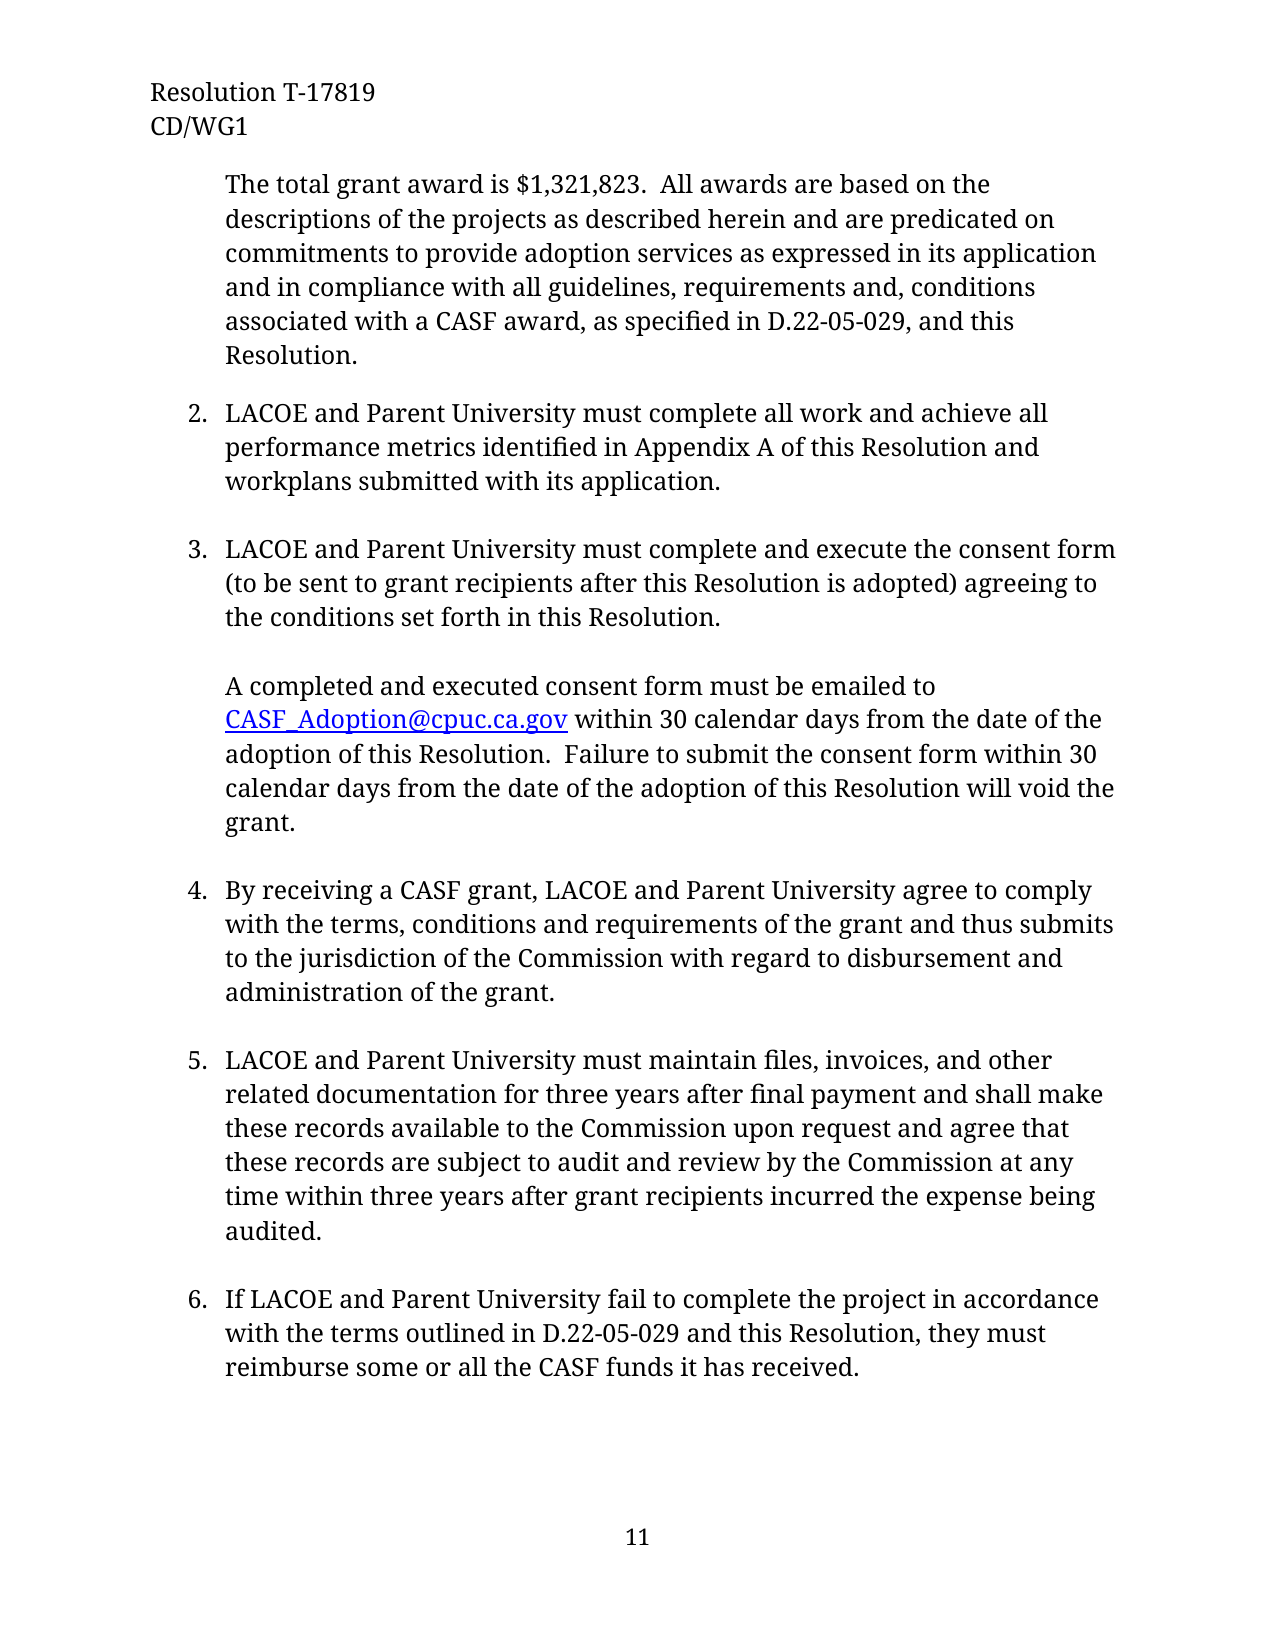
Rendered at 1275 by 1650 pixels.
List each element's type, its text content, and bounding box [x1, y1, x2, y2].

list A completed and executed consent form must be emailed to CASF_Adoption@cpuc.ca.gov within 30 calendar days from the date of the adoption of this Resolution. Failure to submit the consent form within 30 calendar days from the date of the adoption of this Resolution will void the grant. [225, 634, 1125, 838]
list LACOE and Parent University must complete and execute the consent form (to be sent to grant recipients after this Resolution is adopted) agreeing to the conditions set forth in this Resolution. [187, 532, 1125, 634]
list If LACOE and Parent University fail to complete the project in accordance with the terms outlined in D.22-05-029 and this Resolution, they must reimburse some or all the CASF funds it has received. [187, 1281, 1125, 1383]
list LACOE and Parent University must maintain files, invoices, and other related documentation for three years after final payment and shall make these records available to the Commission upon request and agree that these records are subject to audit and review by the Commission at any time within three years after grant recipients incurred the expense being audited. [187, 1043, 1125, 1247]
list LACOE and Parent University must complete all work and achieve all performance metrics identified in Appendix A of this Resolution and workplans submitted with its application. [187, 396, 1125, 498]
text The total grant award is $1,321,823. All awards are based on the descriptions of the projects as described herein and are predicated on commitments to provide adoption services as expressed in its application and in compliance with all guidelines, requirements and, conditions associated with a CASF award, as specified in D.22-05-029, and this Resolution. [225, 167, 1125, 372]
list By receiving a CASF grant, LACOE and Parent University agree to comply with the terms, conditions and requirements of the grant and thus submits to the jurisdiction of the Commission with regard to disbursement and administration of the grant. [187, 872, 1125, 1009]
